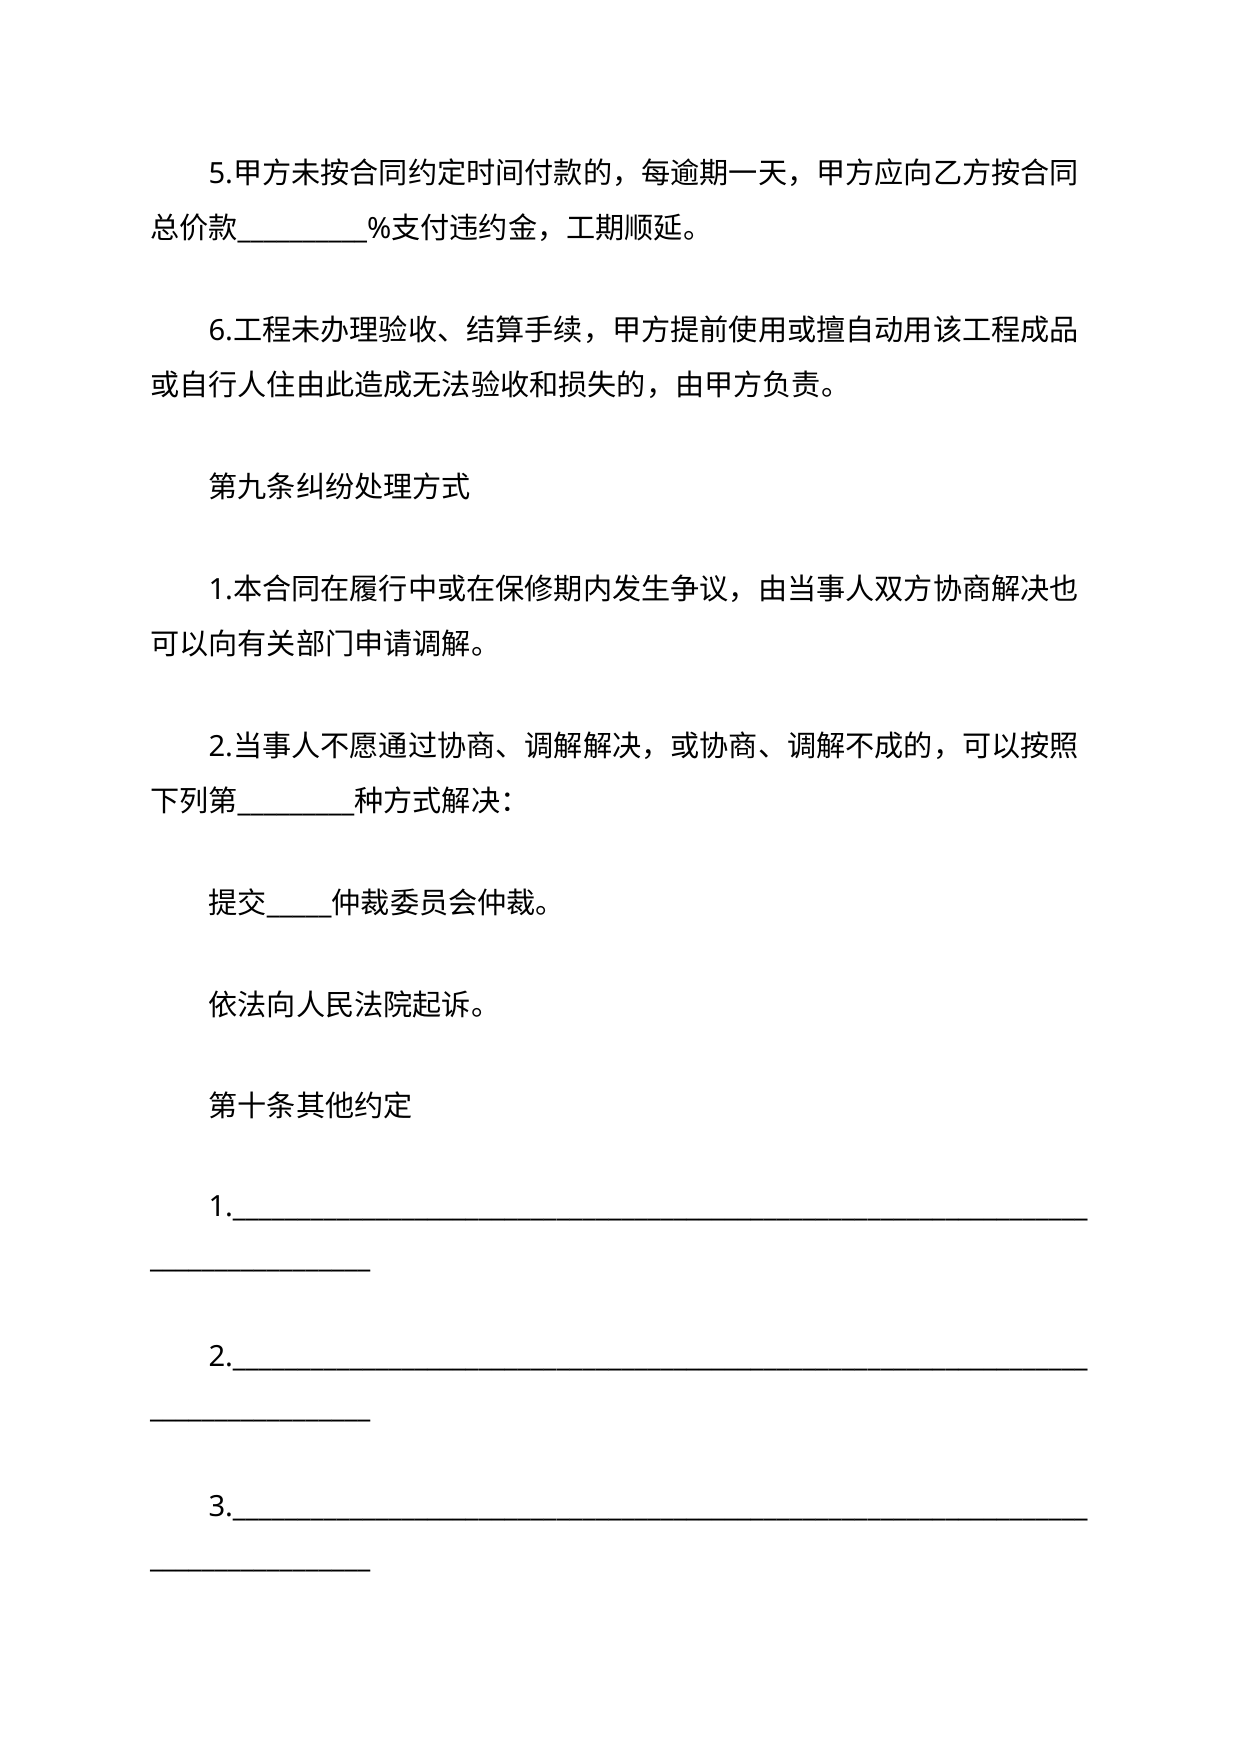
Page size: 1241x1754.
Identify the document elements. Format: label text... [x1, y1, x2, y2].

text 6.工程未办理验收、结算手续，甲方提前使用或擅自动用该工程成品或自行人住由此造成无法验收和损失的，由甲方负责。 [150, 307, 1090, 404]
text 第十条其他约定 [150, 1083, 1090, 1125]
text 2.当事人不愿通过协商、调解解决，或协商、调解不成的，可以按照下列第_________种方式解决： [150, 722, 1090, 820]
text 提交_____仲裁委员会仲裁。 [150, 879, 1090, 922]
text 依法向人民法院起诉。 [150, 981, 1090, 1023]
text 3.___________________________________________________________________________________ [150, 1485, 1090, 1576]
text 1.本合同在履行中或在保修期内发生争议，由当事人双方协商解决也可以向有关部门申请调解。 [150, 566, 1090, 663]
text 2.___________________________________________________________________________________ [150, 1335, 1090, 1426]
text 5.甲方未按合同约定时间付款的，每逾期一天，甲方应向乙方按合同总价款__________%支付违约金，工期顺延。 [150, 150, 1090, 247]
text 第九条纠纷处理方式 [150, 464, 1090, 506]
text 1.___________________________________________________________________________________ [150, 1185, 1090, 1276]
